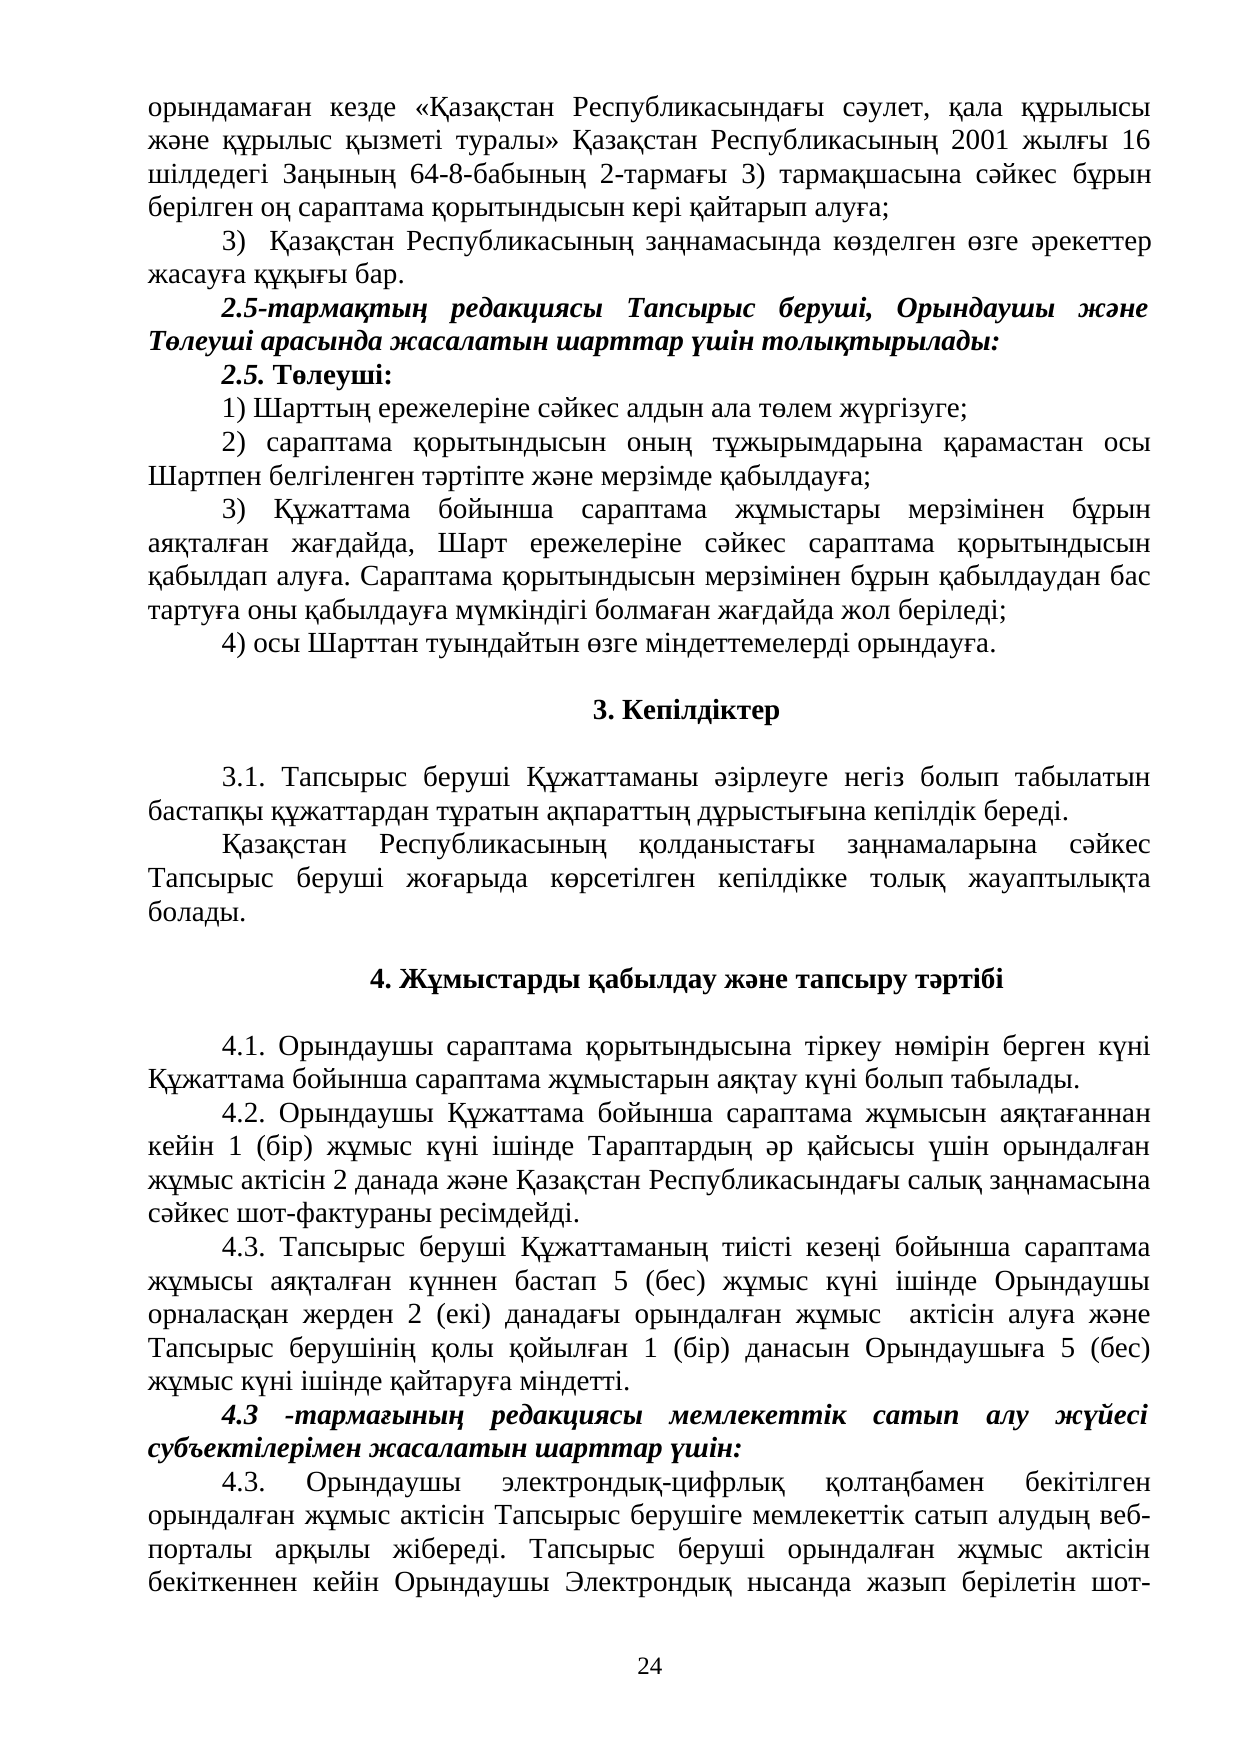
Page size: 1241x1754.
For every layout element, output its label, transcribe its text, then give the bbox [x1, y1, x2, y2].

text 3) Қазақстан Республикасының заңнамасында көзделген өзге әрекеттер жасауға құқығы бар. [148, 223, 1152, 290]
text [148, 1464, 1152, 1598]
list 4. Жұмыстарды қабылдау және тапсыру тәртібі [148, 961, 1152, 994]
text 2) сараптама қорытындысын оның тұжырымдарына қарамастан осы Шартпен белгіленген тәртіпте және мерзімде қабылдауға; [148, 424, 1152, 491]
text 4.3. Тапсырыс беруші Құжаттаманың тиісті кезеңі бойынша сараптама жұмысы аяқталған күннен бастап 5 (бес) жұмыс күні ішінде Орындаушы орналасқан жерден 2 (екі) данадағы орындалған жұмыс актісін алуға және Тапсырыс берушінің қолы қойылған 1 (бір) данасын Орындаушыға 5 (бес) жұмыс күні ішінде қайтаруға міндетті. [148, 1229, 1152, 1397]
text 3.1. Тапсырыс беруші Құжаттаманы әзірлеуге негіз болып табылатын бастапқы құжаттардан тұратын ақпараттың дұрыстығына кепілдік береді. [148, 759, 1152, 827]
text 2.5-тармақтың редакциясы Тапсырыс беруші, Орындаушы және Төлеуші арасында жасалатын шарттар үшін толықтырылады: [148, 290, 1152, 357]
text 1) Шарттың ережелеріне сәйкес алдын ала төлем жүргізуге; [148, 391, 1152, 424]
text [148, 89, 1152, 223]
text 3. Кепілдіктер [148, 692, 1152, 726]
text 2.5. Төлеуші: [148, 357, 1152, 391]
text 4.1. Орындаушы сараптама қорытындысына тіркеу нөмірін берген күні Құжаттама бойынша сараптама жұмыстарын аяқтау күні болып табылады. [148, 1028, 1152, 1095]
text Қазақстан Республикасының қолданыстағы заңнамаларына сәйкес Тапсырыс беруші жоғарыда көрсетілген кепілдікке толық жауаптылықта болады. [148, 827, 1152, 927]
text 4.3 -тармағының редакциясы мемлекеттік сатып алу жүйесі субъектілерімен жасалатын шарттар үшін: [148, 1397, 1152, 1464]
text 3) Құжаттама бойынша сараптама жұмыстары мерзімінен бұрын аяқталған жағдайда, Шарт ережелеріне сәйкес сараптама қорытындысын қабылдап алуға. Сараптама қорытындысын мерзімінен бұрын қабылдаудан бас тартуға оны қабылдауға мүмкіндігі болмаған жағдайда жол беріледі; [148, 491, 1152, 625]
text 4.2. Орындаушы Құжаттама бойынша сараптама жұмысын аяқтағаннан кейін 1 (бір) жұмыс күні ішінде Тараптардың әр қайсысы үшін орындалған жұмыс актісін 2 данада және Қазақстан Республикасындағы салық заңнамасына сәйкес шот-фактураны ресімдейді. [148, 1095, 1152, 1229]
text 4) осы Шарттан туындайтын өзге міндеттемелерді орындауға. [148, 625, 1152, 659]
